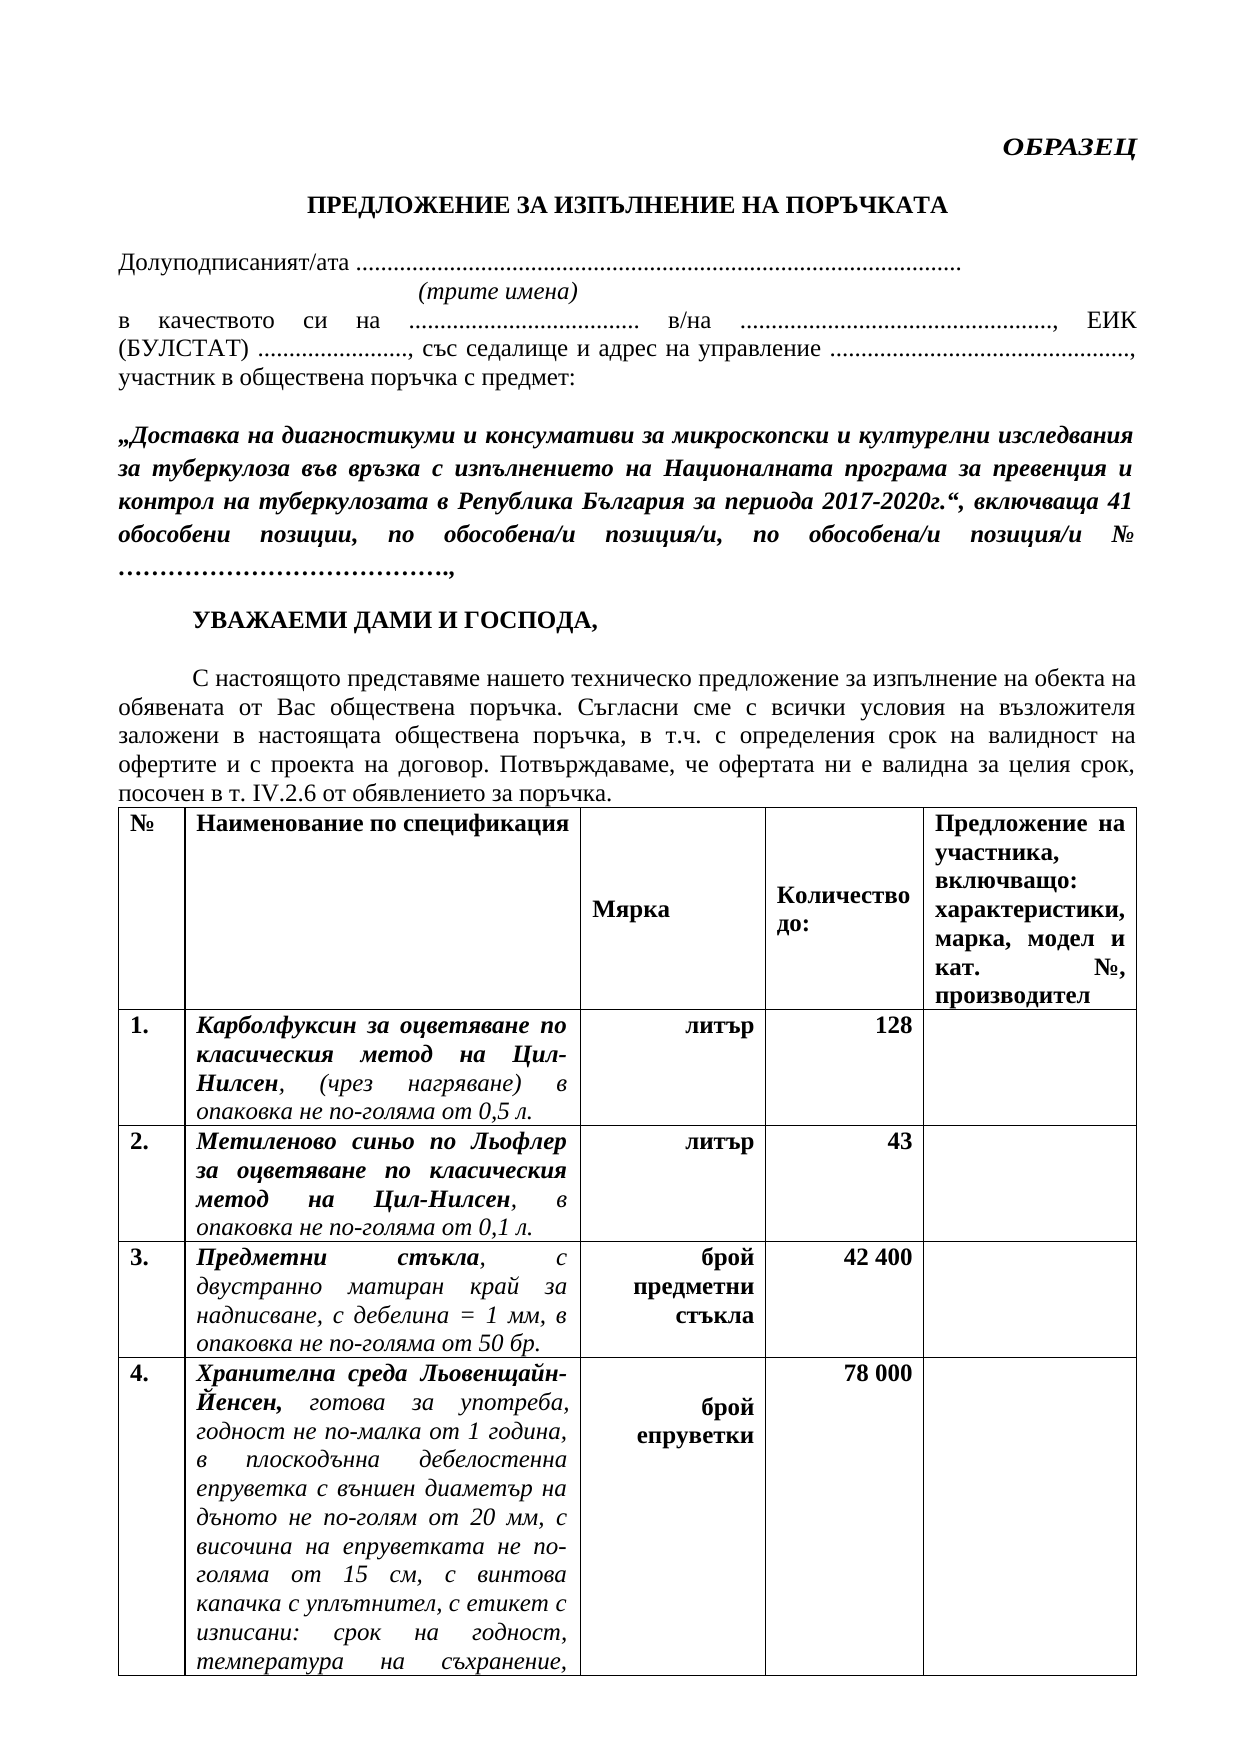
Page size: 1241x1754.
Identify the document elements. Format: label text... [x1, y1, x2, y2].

text в качеството си на ..................................... в/на .................................................., ЕИК (БУЛСТАТ) ........................, със седалище и адрес на управление ................................................, участник в обществена поръчка с предмет: [118, 305, 1137, 391]
table_cell Предметни стъкла, с двустранно матиран край за надписване, с дебелина = 1 мм, в опаковка не по-голяма от 50 бр. [186, 1242, 580, 1357]
table_cell брой предметни стъкла [581, 1242, 765, 1357]
text „Доставка на диагностикуми и консумативи за микроскопски и културелни изследвания за туберкулоза във връзка с изпълнението на Националната програма за превенция и контрол на туберкулозата в Република България за периода 2017-2020г.“, включваща 41 обособени позиции, по обособена/и позиция/и, по обособена/и позиция/и № …………………………………., [118, 420, 1137, 581]
text Долуподписаният/ата ................................................................................................. [118, 247, 1137, 276]
table_cell литър [581, 1010, 765, 1125]
table_header Наименование по спецификация [186, 808, 580, 1009]
table_header № [119, 808, 184, 1009]
text OБРАЗЕЦ [118, 132, 1137, 161]
table_cell [924, 1242, 1136, 1357]
table_cell [924, 1010, 1136, 1125]
text УВАЖАЕМИ ДАМИ И ГОСПОДА, [118, 606, 1137, 634]
table_cell Метиленово синьо по Льофлер за оцветяване по класическия метод на Цил-Нилсен, в опаковка не по-голяма от 0,1 л. [186, 1126, 580, 1241]
table_cell 128 [766, 1010, 923, 1125]
table_cell 1. [119, 1010, 184, 1125]
table_header Мярка [581, 808, 765, 1009]
table_header Предложение на участника, включващо: характеристики, марка, модел и кат. №, производител [924, 808, 1136, 1009]
table_cell 78 000 [766, 1358, 923, 1674]
table_header Количество до: [766, 808, 923, 1009]
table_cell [186, 1358, 580, 1674]
text ПРЕДЛОЖЕНИЕ ЗА ИЗПЪЛНЕНИЕ НА ПОРЪЧКАТА [118, 190, 1137, 218]
table_cell [924, 1126, 1136, 1241]
table_cell 2. [119, 1126, 184, 1241]
table_cell 42 400 [766, 1242, 923, 1357]
table_cell брой епруветки [581, 1358, 765, 1674]
text С настоящото представяме нашето техническо предложение за изпълнение на обекта на обявената от Вас обществена поръчка. Съгласни сме с всички условия на възложителя заложени в настоящата обществена поръчка, в т.ч. с определения срок на валидност на офертите и с проекта на договор. Потвърждаваме, че офертата ни е валидна за целия срок, посочен в т. IV.2.6 от обявлението за поръчка. [118, 663, 1137, 807]
table_cell литър [581, 1126, 765, 1241]
table_cell [924, 1358, 1136, 1674]
table_cell Карболфуксин за оцветяване по класическия метод на Цил-Нилсен, (чрез нагряване) в опаковка не по-голяма от 0,5 л. [186, 1010, 580, 1125]
table_cell 4. [119, 1358, 184, 1674]
table_cell 43 [766, 1126, 923, 1241]
table_cell 3. [119, 1242, 184, 1357]
text (трите имена) [343, 276, 1137, 305]
